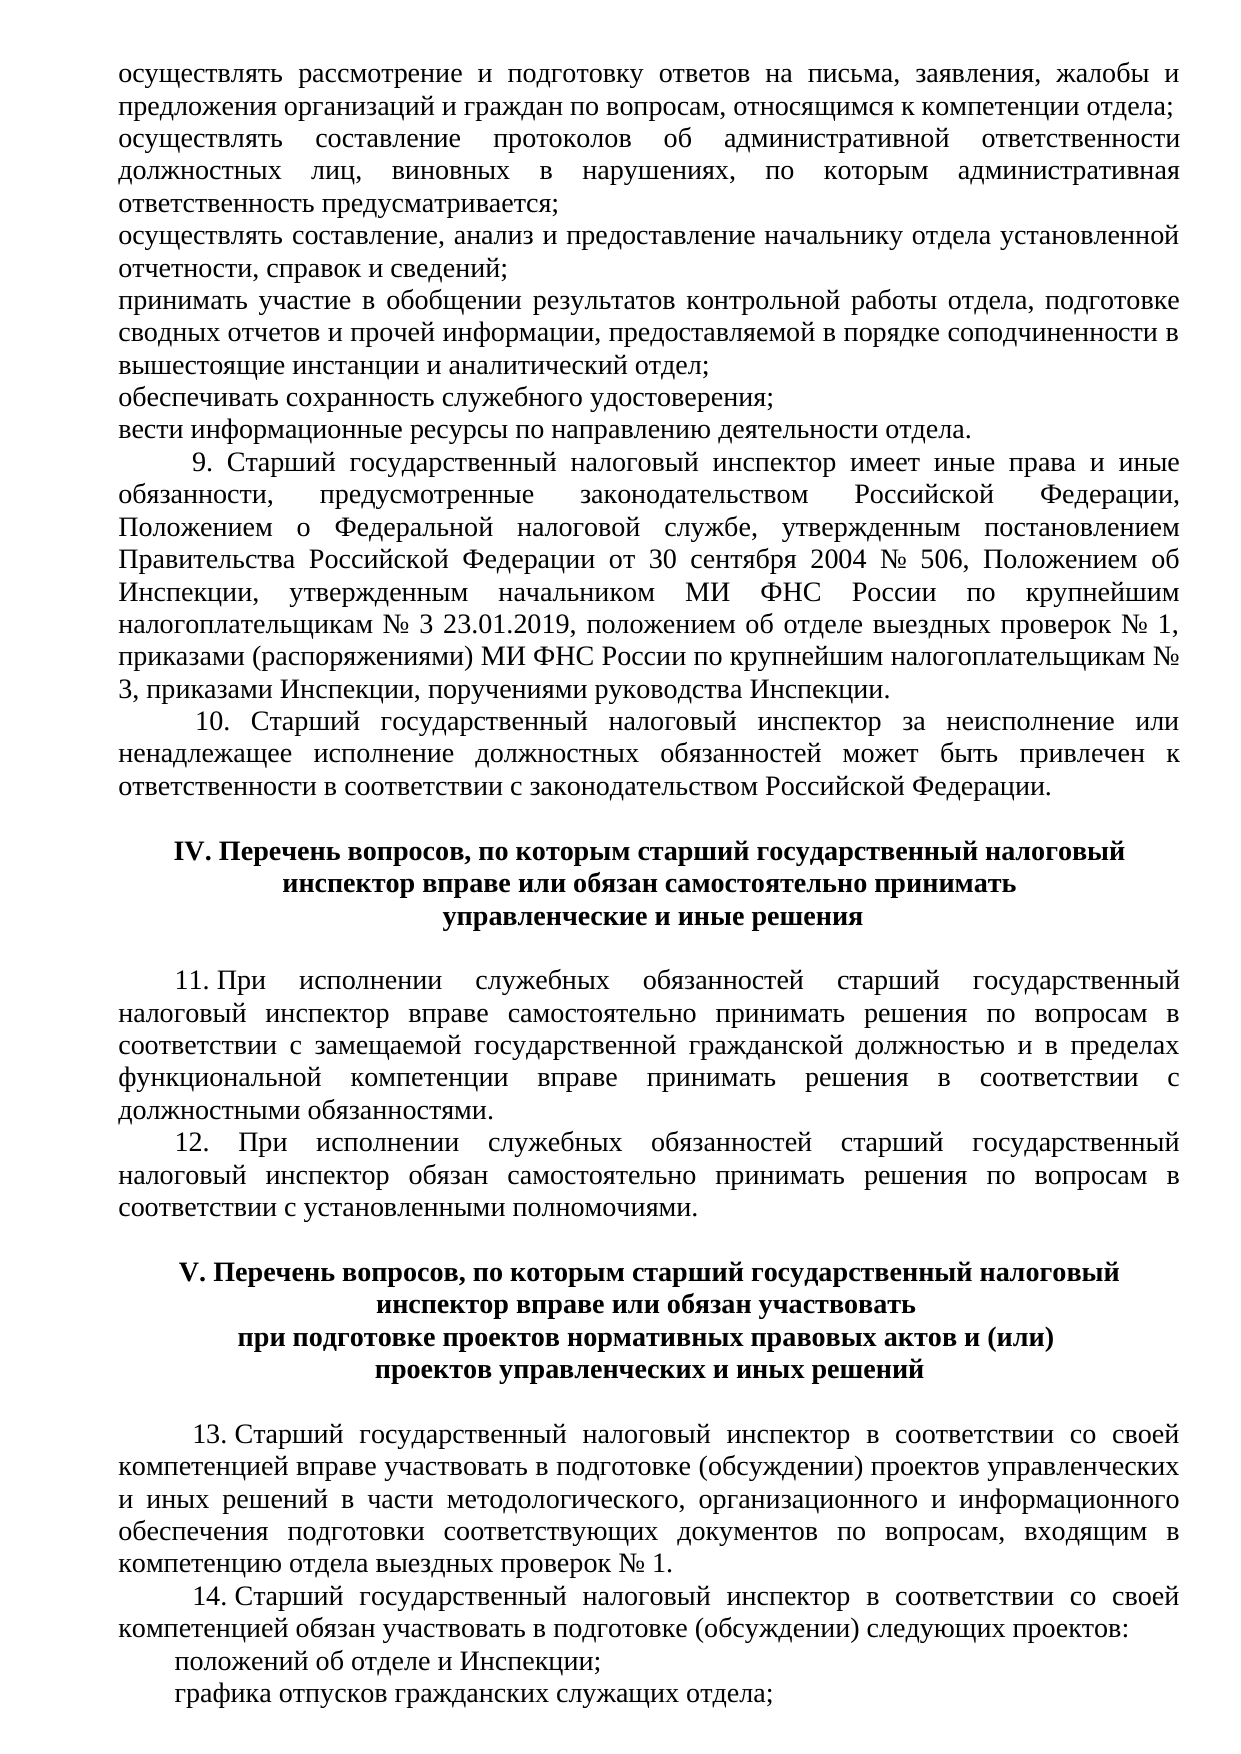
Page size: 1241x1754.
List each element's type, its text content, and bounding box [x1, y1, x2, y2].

text положений об отделе и Инспекции; [118, 1644, 1181, 1676]
text 11. При исполнении служебных обязанностей старший государственный налоговый инспектор вправе самостоятельно принимать решения по вопросам в соответствии с замещаемой государственной гражданской должностью и в пределах функциональной компетенции вправе принимать решения в соответствии с должностными обязанностями. [118, 963, 1181, 1125]
text графика отпусков гражданских служащих отдела; [118, 1676, 1181, 1708]
text IV. Перечень вопросов, по которым старший государственный налоговый инспектор вправе или обязан самостоятельно принимать [118, 834, 1181, 898]
text 9. Старший государственный налоговый инспектор имеет иные права и иные обязанности, предусмотренные законодательством Российской Федерации, Положением о Федеральной налоговой службе, утвержденным постановлением Правительства Российской Федерации от 30 сентября 2004 № 506, Положением об Инспекции, утвержденным начальником МИ ФНС России по крупнейшим налогоплательщикам № 3 23.01.2019, положением об отделе выездных проверок № 1, приказами (распоряжениями) МИ ФНС России по крупнейшим налогоплательщикам № 3, приказами Инспекции, поручениями руководства Инспекции. [118, 445, 1181, 704]
text 13. Старший государственный налоговый инспектор в соответствии со своей компетенцией вправе участвовать в подготовке (обсуждении) проектов управленческих и иных решений в части методологического, организационного и информационного обеспечения подготовки соответствующих документов по вопросам, входящим в компетенцию отдела выездных проверок № 1. [118, 1417, 1181, 1579]
text обеспечивать сохранность служебного удостоверения; [118, 380, 1181, 413]
text осуществлять составление, анализ и предоставление начальнику отдела установленной отчетности, справок и сведений; [118, 218, 1181, 283]
text осуществлять рассмотрение и подготовку ответов на письма, заявления, жалобы и предложения организаций и граждан по вопросам, относящимся к компетенции отдела; [118, 56, 1181, 121]
text 12. При исполнении служебных обязанностей старший государственный налоговый инспектор обязан самостоятельно принимать решения по вопросам в соответствии с установленными полномочиями. [118, 1125, 1181, 1222]
text управленческие и иные решения [118, 898, 1181, 931]
text осуществлять составление протоколов об административной ответственности должностных лиц, виновных в нарушениях, по которым административная ответственность предусматривается; [118, 121, 1181, 218]
text вести информационные ресурсы по направлению деятельности отдела. [118, 413, 1181, 445]
text V. Перечень вопросов, по которым старший государственный налоговый инспектор вправе или обязан участвовать при подготовке проектов нормативных правовых актов и (или) проектов управленческих и иных решений [118, 1255, 1181, 1384]
text принимать участие в обобщении результатов контрольной работы отдела, подготовке сводных отчетов и прочей информации, предоставляемой в порядке соподчиненности в вышестоящие инстанции и аналитический отдел; [118, 283, 1181, 380]
text 14. Старший государственный налоговый инспектор в соответствии со своей компетенцией обязан участвовать в подготовке (обсуждении) следующих проектов: [118, 1579, 1181, 1644]
text 10. Старший государственный налоговый инспектор за неисполнение или ненадлежащее исполнение должностных обязанностей может быть привлечен к ответственности в соответствии с законодательством Российской Федерации. [118, 704, 1181, 801]
